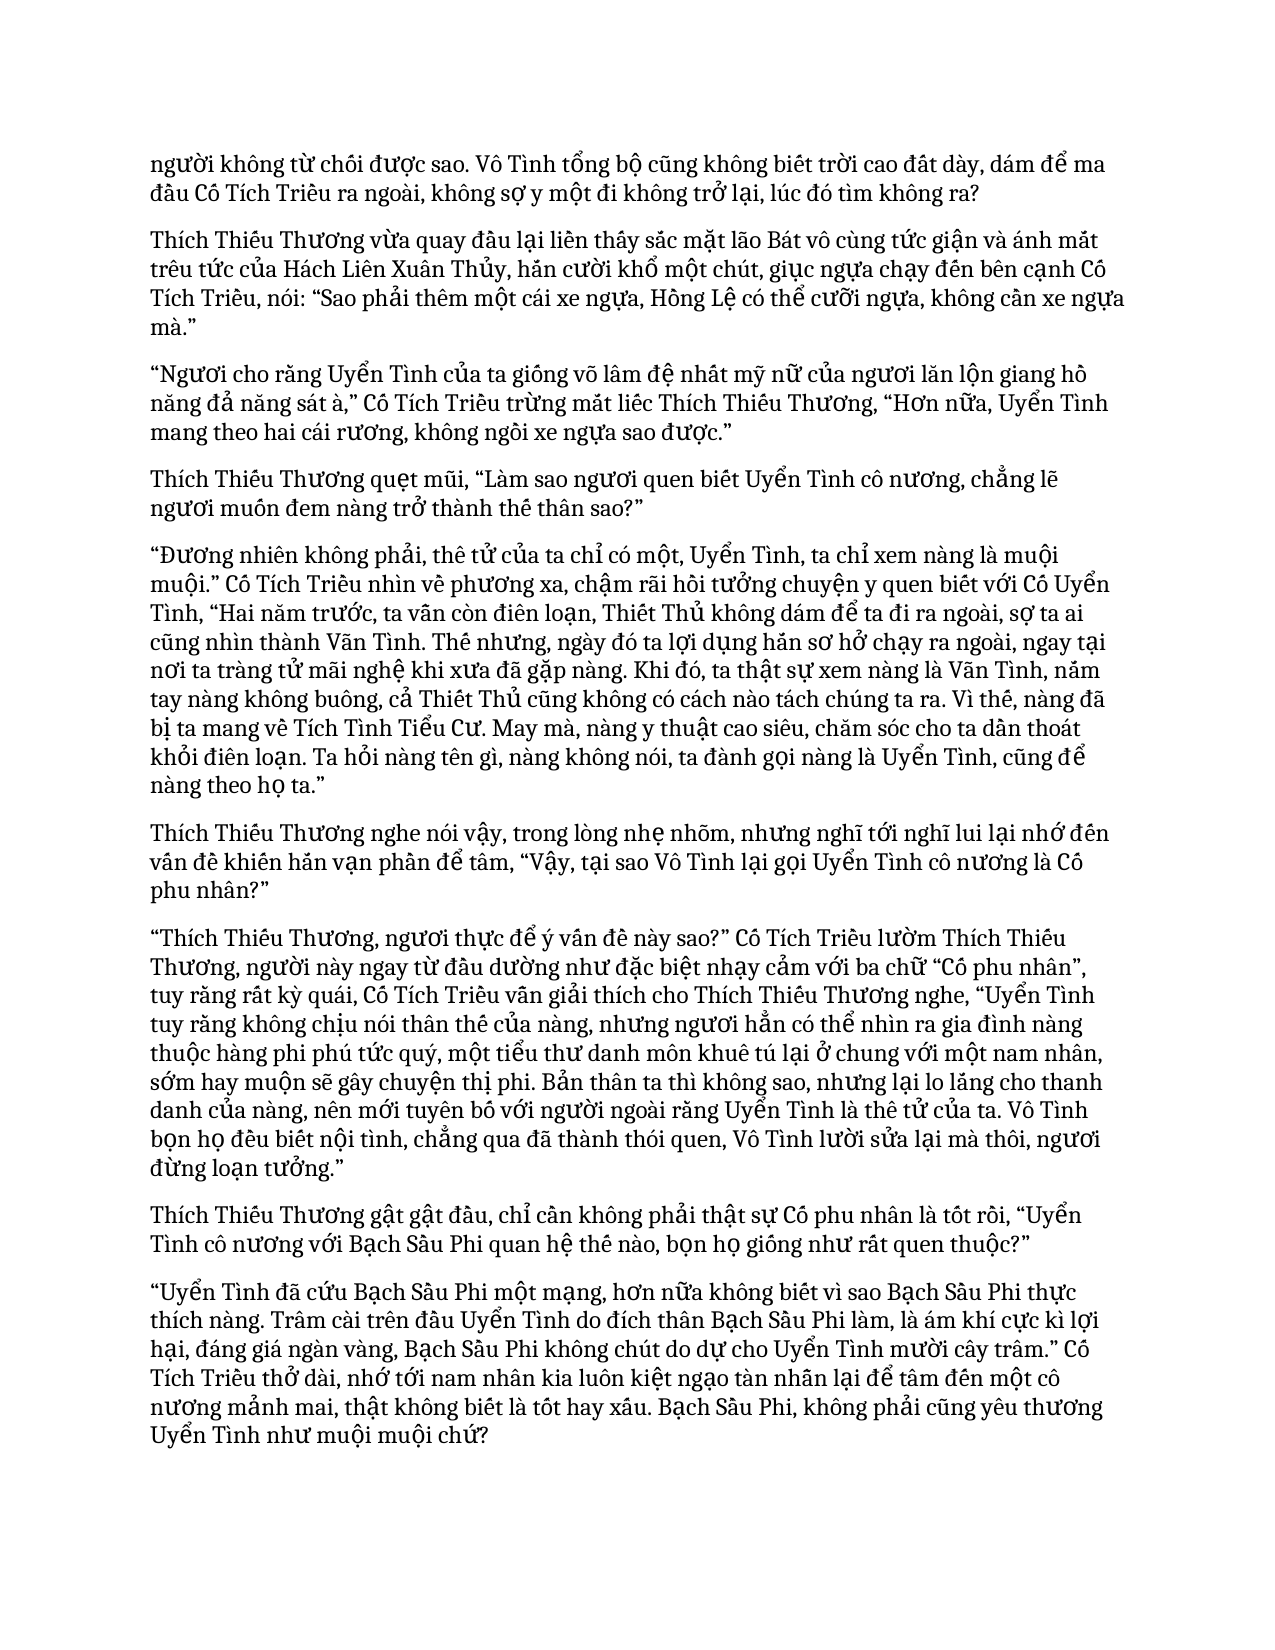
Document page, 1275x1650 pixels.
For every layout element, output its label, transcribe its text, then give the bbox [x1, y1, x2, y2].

text Thích Thiếu Thương gật gật đầu, chỉ cần không phải thật sự Cố phu nhân là tốt rồi, “Uyển Tình cô nương với Bạch Sầu Phi quan hệ thế nào, bọn họ giống như rất quen thuộc?” [150, 1201, 1125, 1259]
text “Uyển Tình đã cứu Bạch Sầu Phi một mạng, hơn nữa không biết vì sao Bạch Sầu Phi thực thích nàng. Trâm cài trên đầu Uyển Tình do đích thân Bạch Sầu Phi làm, là ám khí cực kì lợi hại, đáng giá ngàn vàng, Bạch Sầu Phi không chút do dự cho Uyển Tình mười cây trâm.” Cố Tích Triều thở dài, nhớ tới nam nhân kia luôn kiệt ngạo tàn nhẫn lại để tâm đến một cô nương mảnh mai, thật không biết là tốt hay xấu. Bạch Sầu Phi, không phải cũng yêu thương Uyển Tình như muội muội chứ? [150, 1277, 1125, 1450]
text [150, 150, 1125, 207]
text “Đương nhiên không phải, thê tử của ta chỉ có một, Uyển Tình, ta chỉ xem nàng là muội muội.” Cố Tích Triều nhìn về phương xa, chậm rãi hồi tưởng chuyện y quen biết với Cố Uyển Tình, “Hai năm trước, ta vẫn còn điên loạn, Thiết Thủ không dám để ta đi ra ngoài, sợ ta ai cũng nhìn thành Vãn Tình. Thế nhưng, ngày đó ta lợi dụng hắn sơ hở chạy ra ngoài, ngay tại nơi ta tràng tử mãi nghệ khi xưa đã gặp nàng. Khi đó, ta thật sự xem nàng là Vãn Tình, nắm tay nàng không buông, cả Thiết Thủ cũng không có cách nào tách chúng ta ra. Vì thế, nàng đã bị ta mang về Tích Tình Tiểu Cư. May mà, nàng y thuật cao siêu, chăm sóc cho ta dần thoát khỏi điên loạn. Ta hỏi nàng tên gì, nàng không nói, ta đành gọi nàng là Uyển Tình, cũng để nàng theo họ ta.” [150, 541, 1125, 800]
text Thích Thiếu Thương quẹt mũi, “Làm sao ngươi quen biết Uyển Tình cô nương, chẳng lẽ ngươi muốn đem nàng trở thành thế thân sao?” [150, 465, 1125, 522]
text Thích Thiếu Thương vừa quay đầu lại liền thấy sắc mặt lão Bát vô cùng tức giận và ánh mắt trêu tức của Hách Liên Xuân Thủy, hắn cười khổ một chút, giục ngựa chạy đến bên cạnh Cố Tích Triều, nói: “Sao phải thêm một cái xe ngựa, Hồng Lệ có thể cưỡi ngựa, không cần xe ngựa mà.” [150, 226, 1125, 341]
text “Ngươi cho rằng Uyển Tình của ta giống võ lâm đệ nhất mỹ nữ của ngươi lăn lộn giang hồ năng đả năng sát à,” Cố Tích Triều trừng mắt liếc Thích Thiếu Thương, “Hơn nữa, Uyển Tình mang theo hai cái rương, không ngồi xe ngựa sao được.” [150, 360, 1125, 446]
text “Thích Thiếu Thương, ngươi thực để ý vấn đề này sao?” Cố Tích Triều lườm Thích Thiếu Thương, người này ngay từ đầu dường như đặc biệt nhạy cảm với ba chữ “Cố phu nhân”, tuy rằng rất kỳ quái, Cố Tích Triều vẫn giải thích cho Thích Thiếu Thương nghe, “Uyển Tình tuy rằng không chịu nói thân thế của nàng, nhưng ngươi hẳn có thể nhìn ra gia đình nàng thuộc hàng phi phú tức quý, một tiểu thư danh môn khuê tú lại ở chung với một nam nhân, sớm hay muộn sẽ gây chuyện thị phi. Bản thân ta thì không sao, nhưng lại lo lắng cho thanh danh của nàng, nên mới tuyên bố với người ngoài rằng Uyển Tình là thê tử của ta. Vô Tình bọn họ đều biết nội tình, chẳng qua đã thành thói quen, Vô Tình lười sửa lại mà thôi, ngươi đừng loạn tưởng.” [150, 924, 1125, 1182]
text Thích Thiếu Thương nghe nói vậy, trong lòng nhẹ nhõm, nhưng nghĩ tới nghĩ lui lại nhớ đến vấn đề khiến hắn vạn phần để tâm, “Vậy, tại sao Vô Tình lại gọi Uyển Tình cô nương là Cố phu nhân?” [150, 819, 1125, 905]
